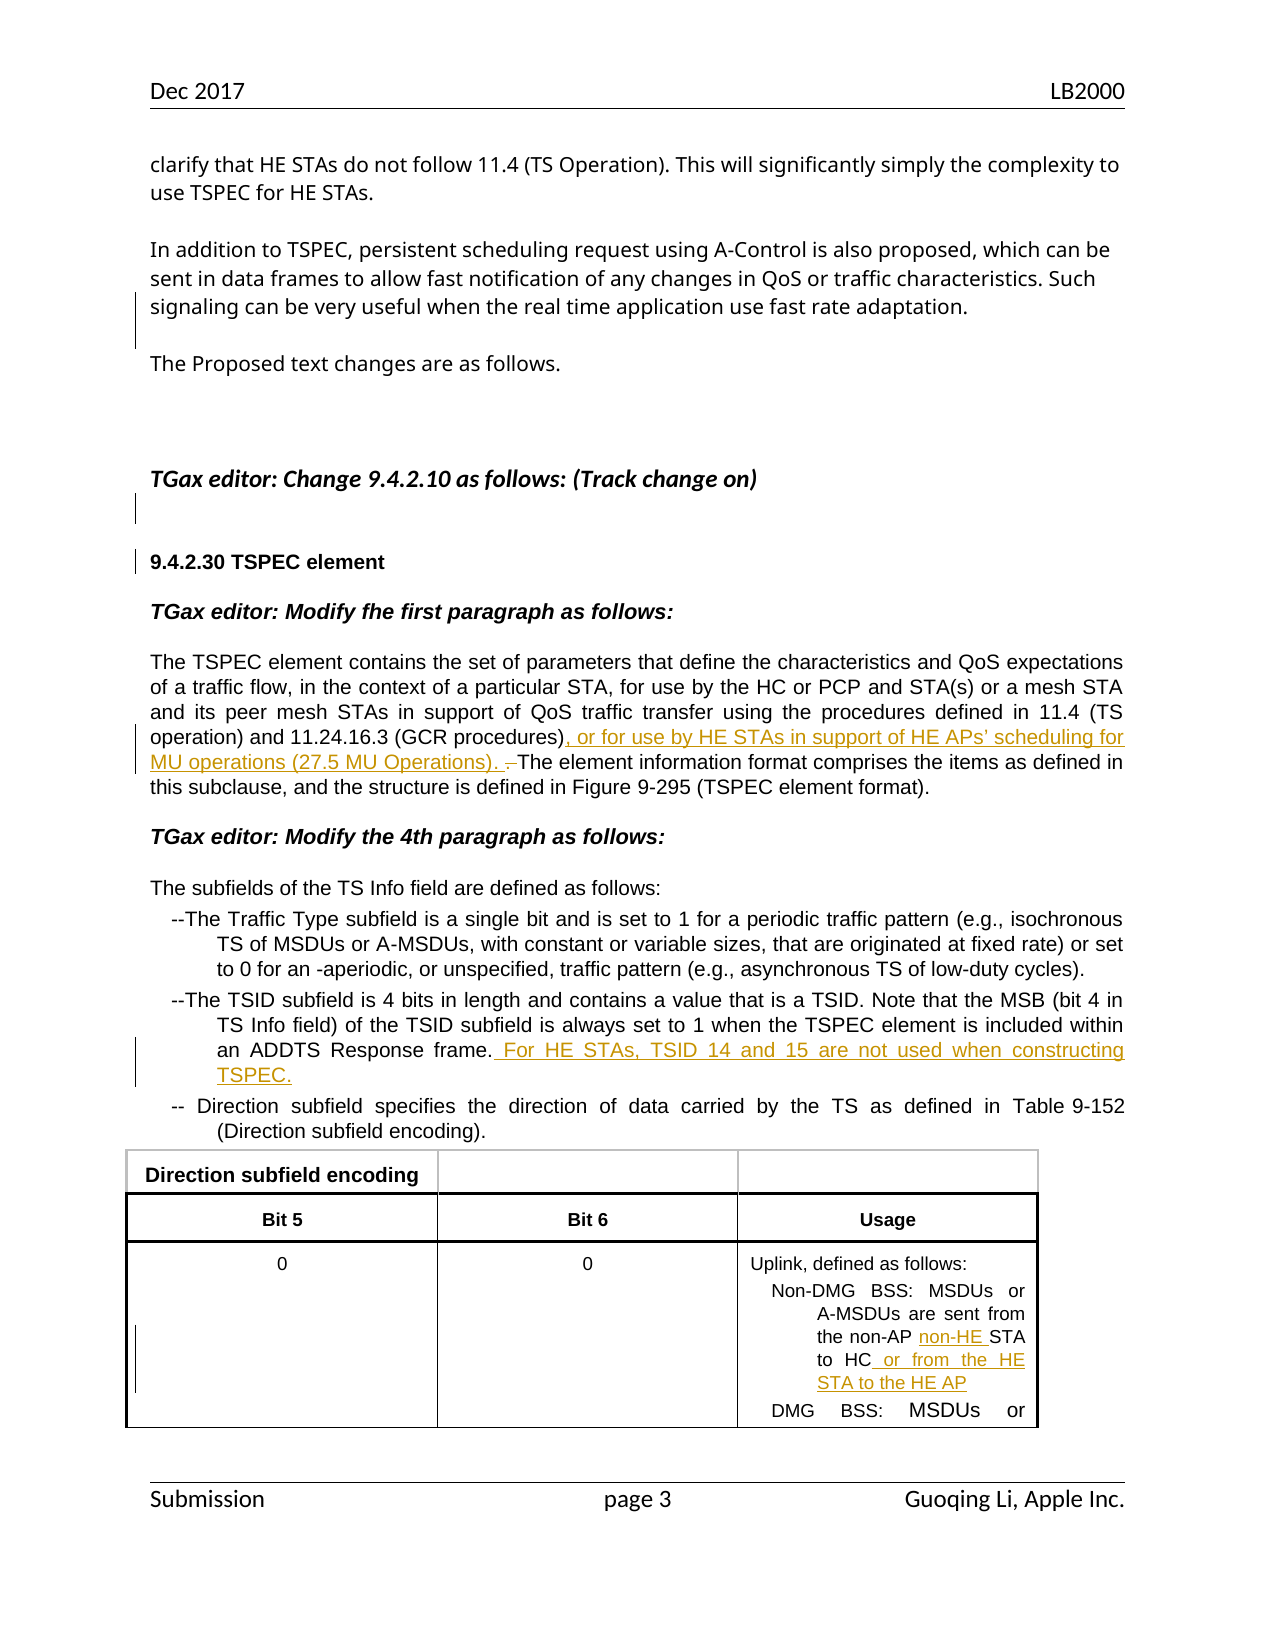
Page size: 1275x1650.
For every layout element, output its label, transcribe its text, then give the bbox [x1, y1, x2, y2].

table_cell Bit 5 [128, 1195, 437, 1240]
text In addition to TSPEC, persistent scheduling request using A-Control is also proposed, which can be sent in data frames to allow fast notification of any changes in QoS or traffic characteristics. Such signaling can be very useful when the real time application use fast rate adaptation. [150, 235, 1125, 321]
text The subfields of the TS Info field are defined as follows: [150, 874, 1125, 899]
text --The Traffic Type subfield is a single bit and is set to 1 for a periodic traffic pattern (e.g., isochronous TS of MSDUs or A‑MSDUs, with constant or variable sizes, that are originated at fixed rate) or set to 0 for an -aperiodic, or unspecified, traffic pattern (e.g., asynchronous TS of low-duty cycles). [171, 906, 1125, 981]
table_header [439, 1151, 737, 1192]
table_cell Bit 6 [438, 1195, 737, 1240]
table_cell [738, 1243, 1036, 1427]
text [150, 150, 1125, 207]
text --The TSID subfield is 4 bits in length and contains a value that is a TSID. Note that the MSB (bit 4 in TS Info field) of the TSID subfield is always set to 1 when the TSPEC element is included within an ADDTS Response frame. [171, 987, 1125, 1087]
text 9.4.2.30 TSPEC element [150, 549, 1125, 574]
text -- Direction subfield specifies the direction of data carried by the TS as defined in Table 9-152 (Direction subfield encoding). [171, 1093, 1125, 1143]
table_header Direction subfield encoding [128, 1151, 437, 1192]
text The Proposed text changes are as follows. [150, 349, 1125, 377]
text TGax editor: Modify the 4th paragraph as follows: [150, 824, 1125, 849]
table_cell 0 [438, 1243, 737, 1427]
text TGax editor: Modify fhe first paragraph as follows: [150, 599, 1125, 624]
table_cell 0 [128, 1243, 437, 1427]
table_cell Usage [738, 1195, 1036, 1240]
text The TSPEC element contains the set of parameters that define the characteristics and QoS expectations of a traffic flow, in the context of a particular STA, for use by the HC or PCP and STA(s) or a mesh STA and its peer mesh STAs in support of QoS traffic transfer using the procedures defined in 11.4 (TS operation) and 11.24.16.3 (GCR procedures)The element information format comprises the items as defined in this subclause, and the structure is defined in Figure 9-295 (TSPEC element format). [150, 649, 1125, 799]
table_header [739, 1151, 1037, 1192]
text TGax editor: Change 9.4.2.10 as follows: (Track change on) [150, 463, 1125, 493]
